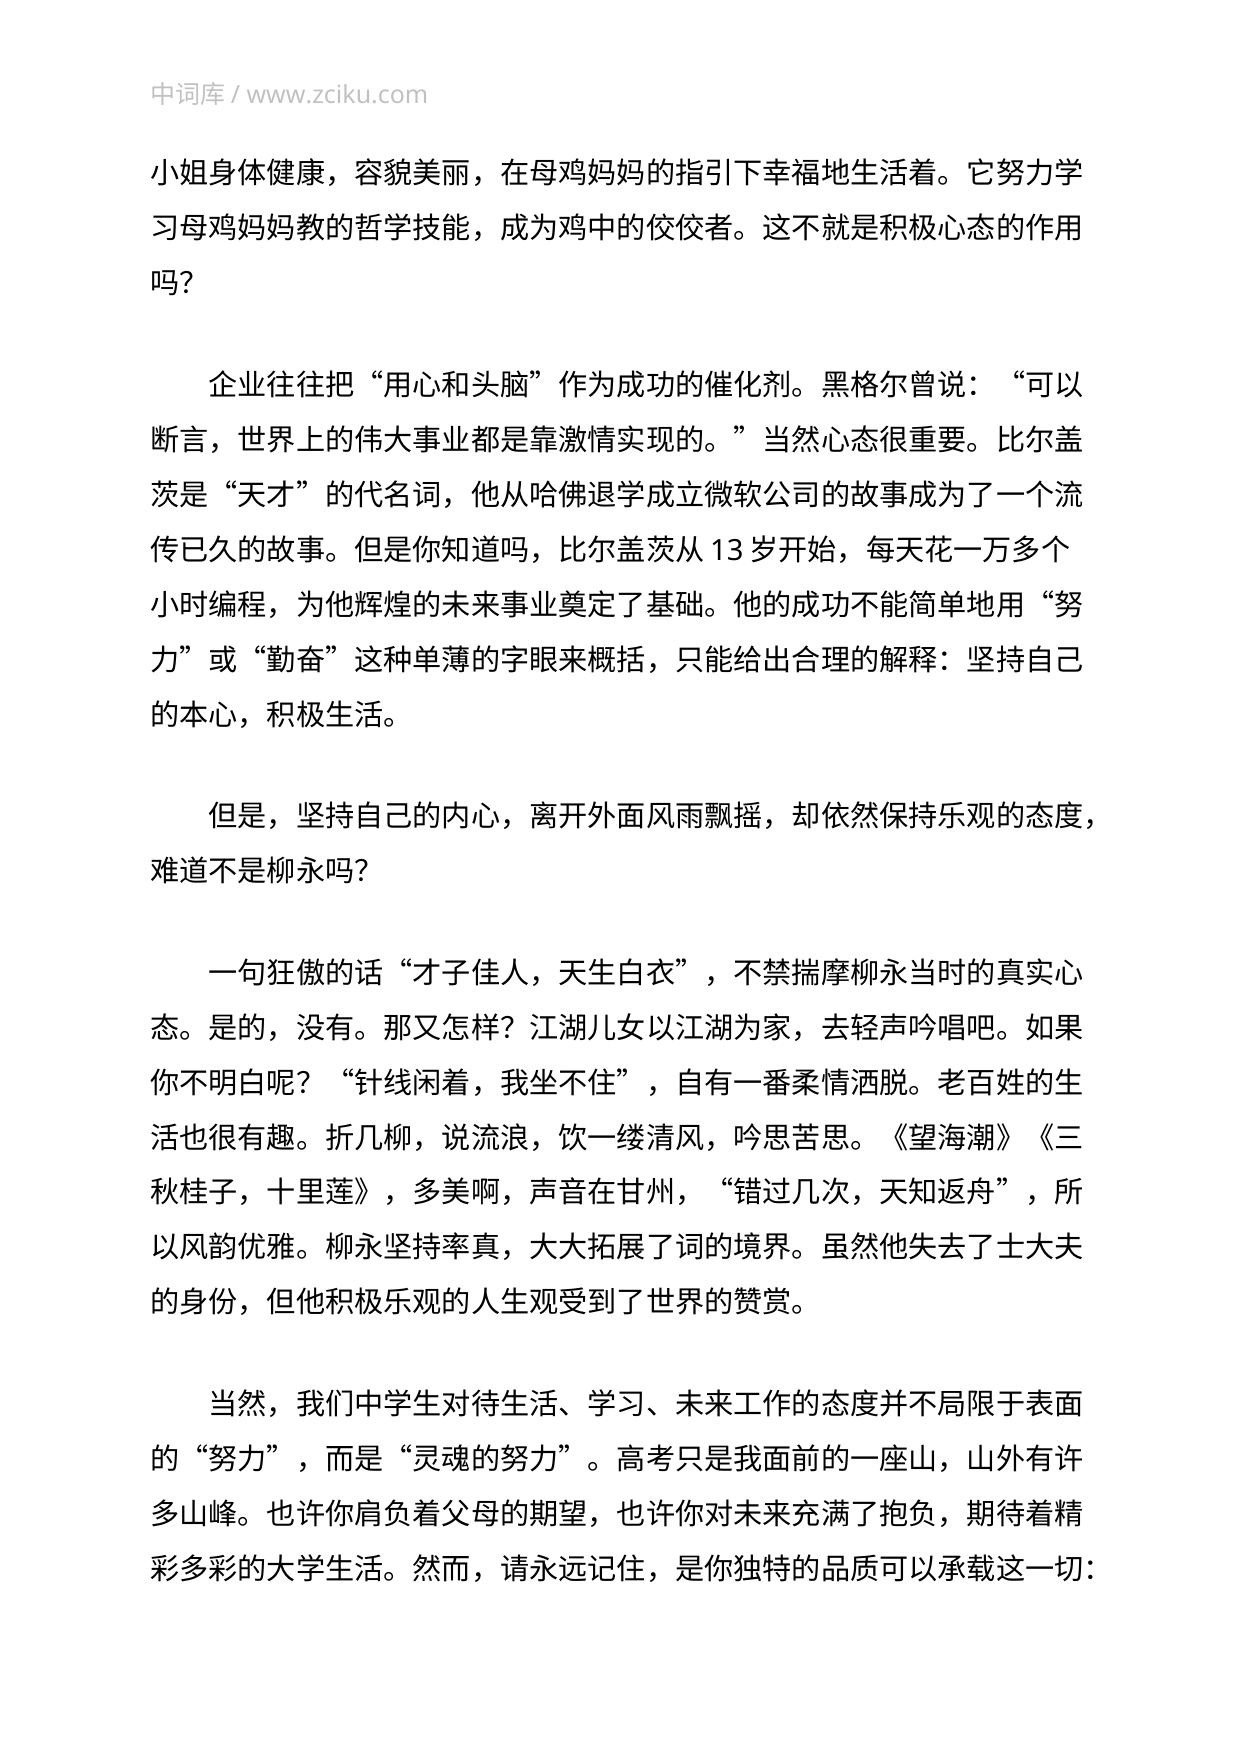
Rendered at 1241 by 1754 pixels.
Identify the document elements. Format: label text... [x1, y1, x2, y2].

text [150, 150, 1090, 302]
text 但是，坚持自己的内心，离开外面风雨飘摇，却依然保持乐观的态度，难道不是柳永吗？ [150, 793, 1090, 890]
text 企业往往把“用心和头脑”作为成功的催化剂。黑格尔曾说：“可以断言，世界上的伟大事业都是靠激情实现的。”当然心态很重要。比尔盖茨是“天才”的代名词，他从哈佛退学成立微软公司的故事成为了一个流传已久的故事。但是你知道吗，比尔盖茨从13岁开始，每天花一万多个小时编程，为他辉煌的未来事业奠定了基础。他的成功不能简单地用“努力”或“勤奋”这种单薄的字眼来概括，只能给出合理的解释：坚持自己的本心，积极生活。 [150, 362, 1090, 733]
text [150, 1381, 1090, 1588]
text 一句狂傲的话“才子佳人，天生白衣”，不禁揣摩柳永当时的真实心态。是的，没有。那又怎样？江湖儿女以江湖为家，去轻声吟唱吧。如果你不明白呢？“针线闲着，我坐不住”，自有一番柔情洒脱。老百姓的生活也很有趣。折几柳，说流浪，饮一缕清风，吟思苦思。《望海潮》《三秋桂子，十里莲》，多美啊，声音在甘州，“错过几次，天知返舟”，所以风韵优雅。柳永坚持率真，大大拓展了词的境界。虽然他失去了士大夫的身份，但他积极乐观的人生观受到了世界的赞赏。 [150, 949, 1090, 1321]
